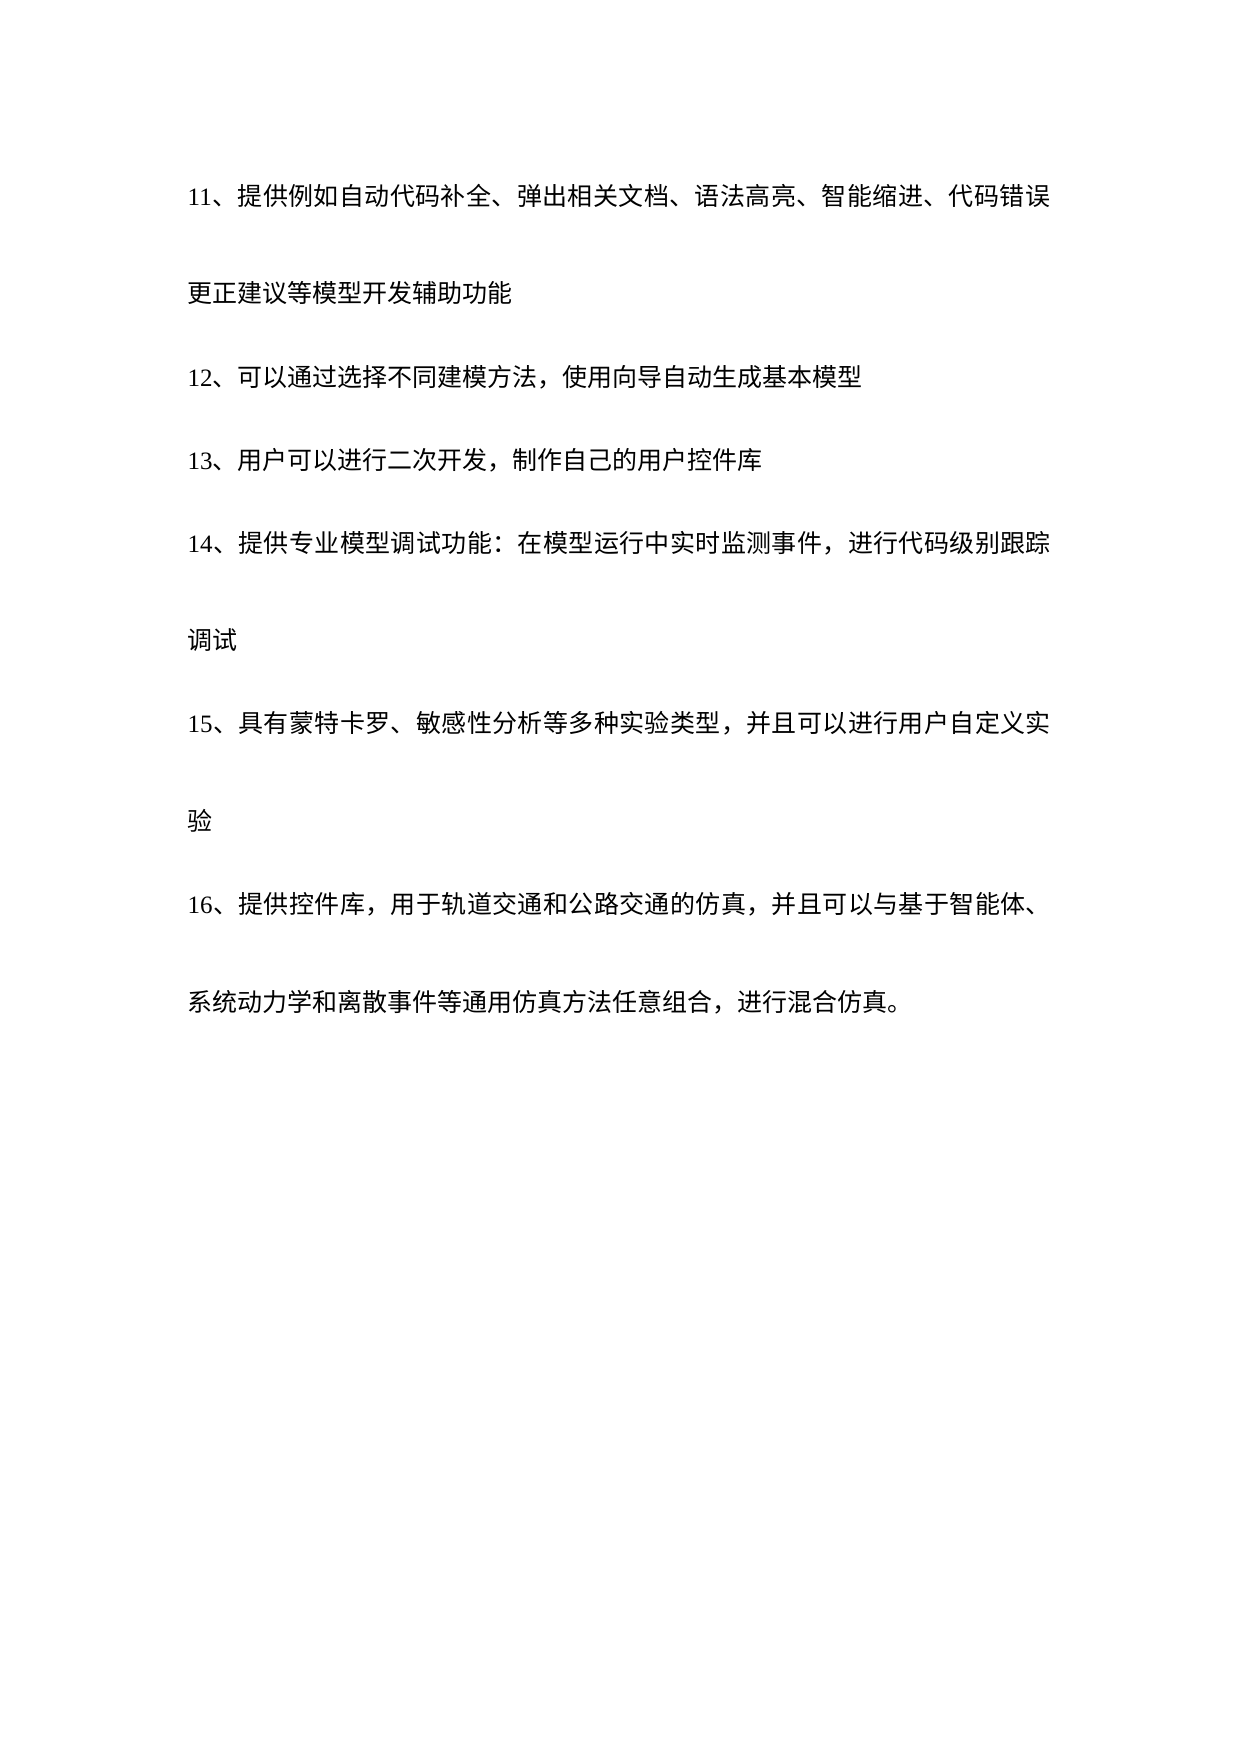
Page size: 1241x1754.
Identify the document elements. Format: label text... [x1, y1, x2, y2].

text 14、提供专业模型调试功能：在模型运行中实时监测事件，进行代码级别跟踪调试 [187, 509, 1053, 671]
text 11、提供例如自动代码补全、弹出相关文档、语法高亮、智能缩进、代码错误更正建议等模型开发辅助功能 [187, 162, 1053, 324]
text 13、用户可以进行二次开发，制作自己的用户控件库 [187, 426, 1053, 491]
text 16、提供控件库，用于轨道交通和公路交通的仿真，并且可以与基于智能体、系统动力学和离散事件等通用仿真方法任意组合，进行混合仿真。 [187, 870, 1053, 1033]
text 12、可以通过选择不同建模方法，使用向导自动生成基本模型 [187, 343, 1053, 408]
text 15、具有蒙特卡罗、敏感性分析等多种实验类型，并且可以进行用户自定义实验 [187, 689, 1053, 852]
